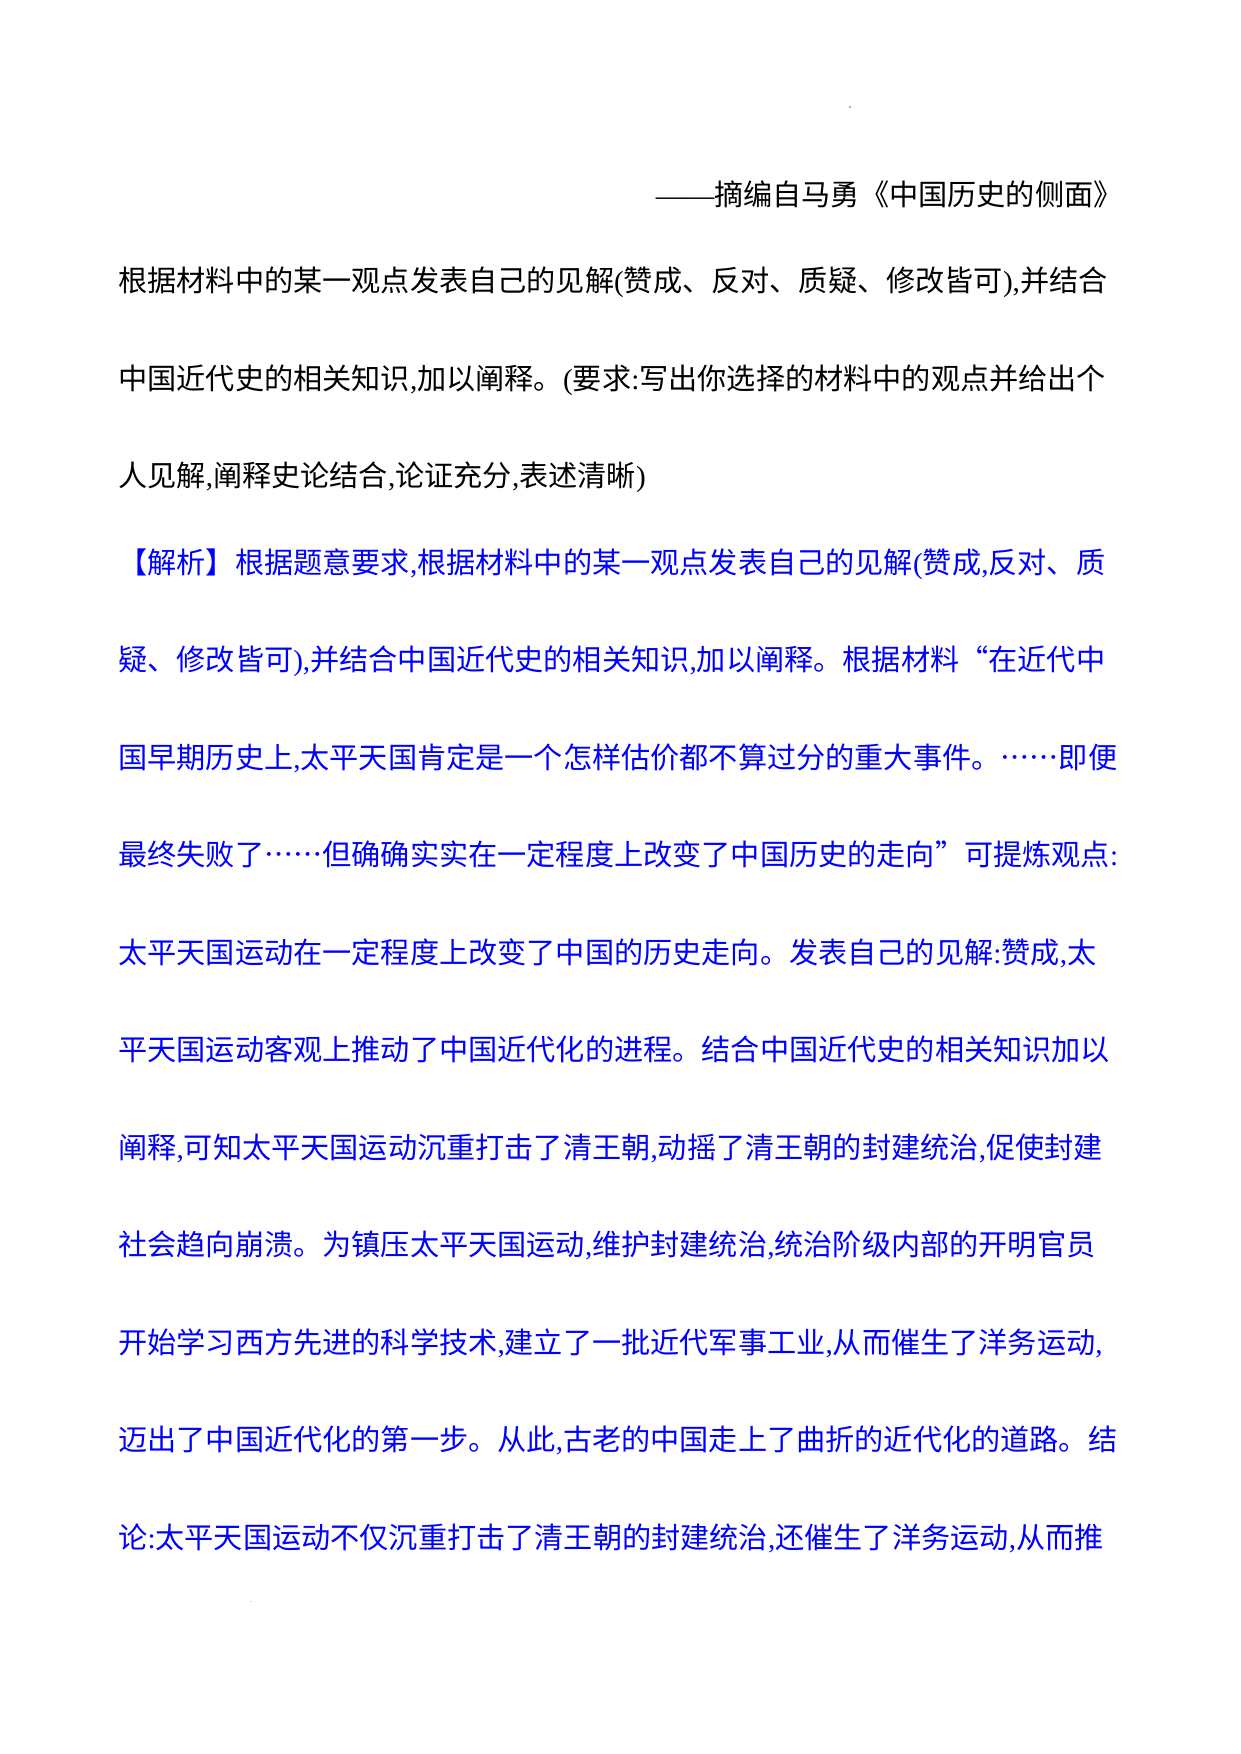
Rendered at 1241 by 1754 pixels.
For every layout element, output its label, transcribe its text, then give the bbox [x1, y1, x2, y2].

text ——摘编自马勇《中国历史的侧面》 [118, 161, 1122, 226]
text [118, 528, 1122, 1568]
text 根据材料中的某一观点发表自己的见解(赞成、反对、质疑、修改皆可),并结合中国近代史的相关知识,加以阐释。(要求:写出你选择的材料中的观点并给出个人见解,阐释史论结合,论证充分,表述清晰) [118, 247, 1122, 507]
